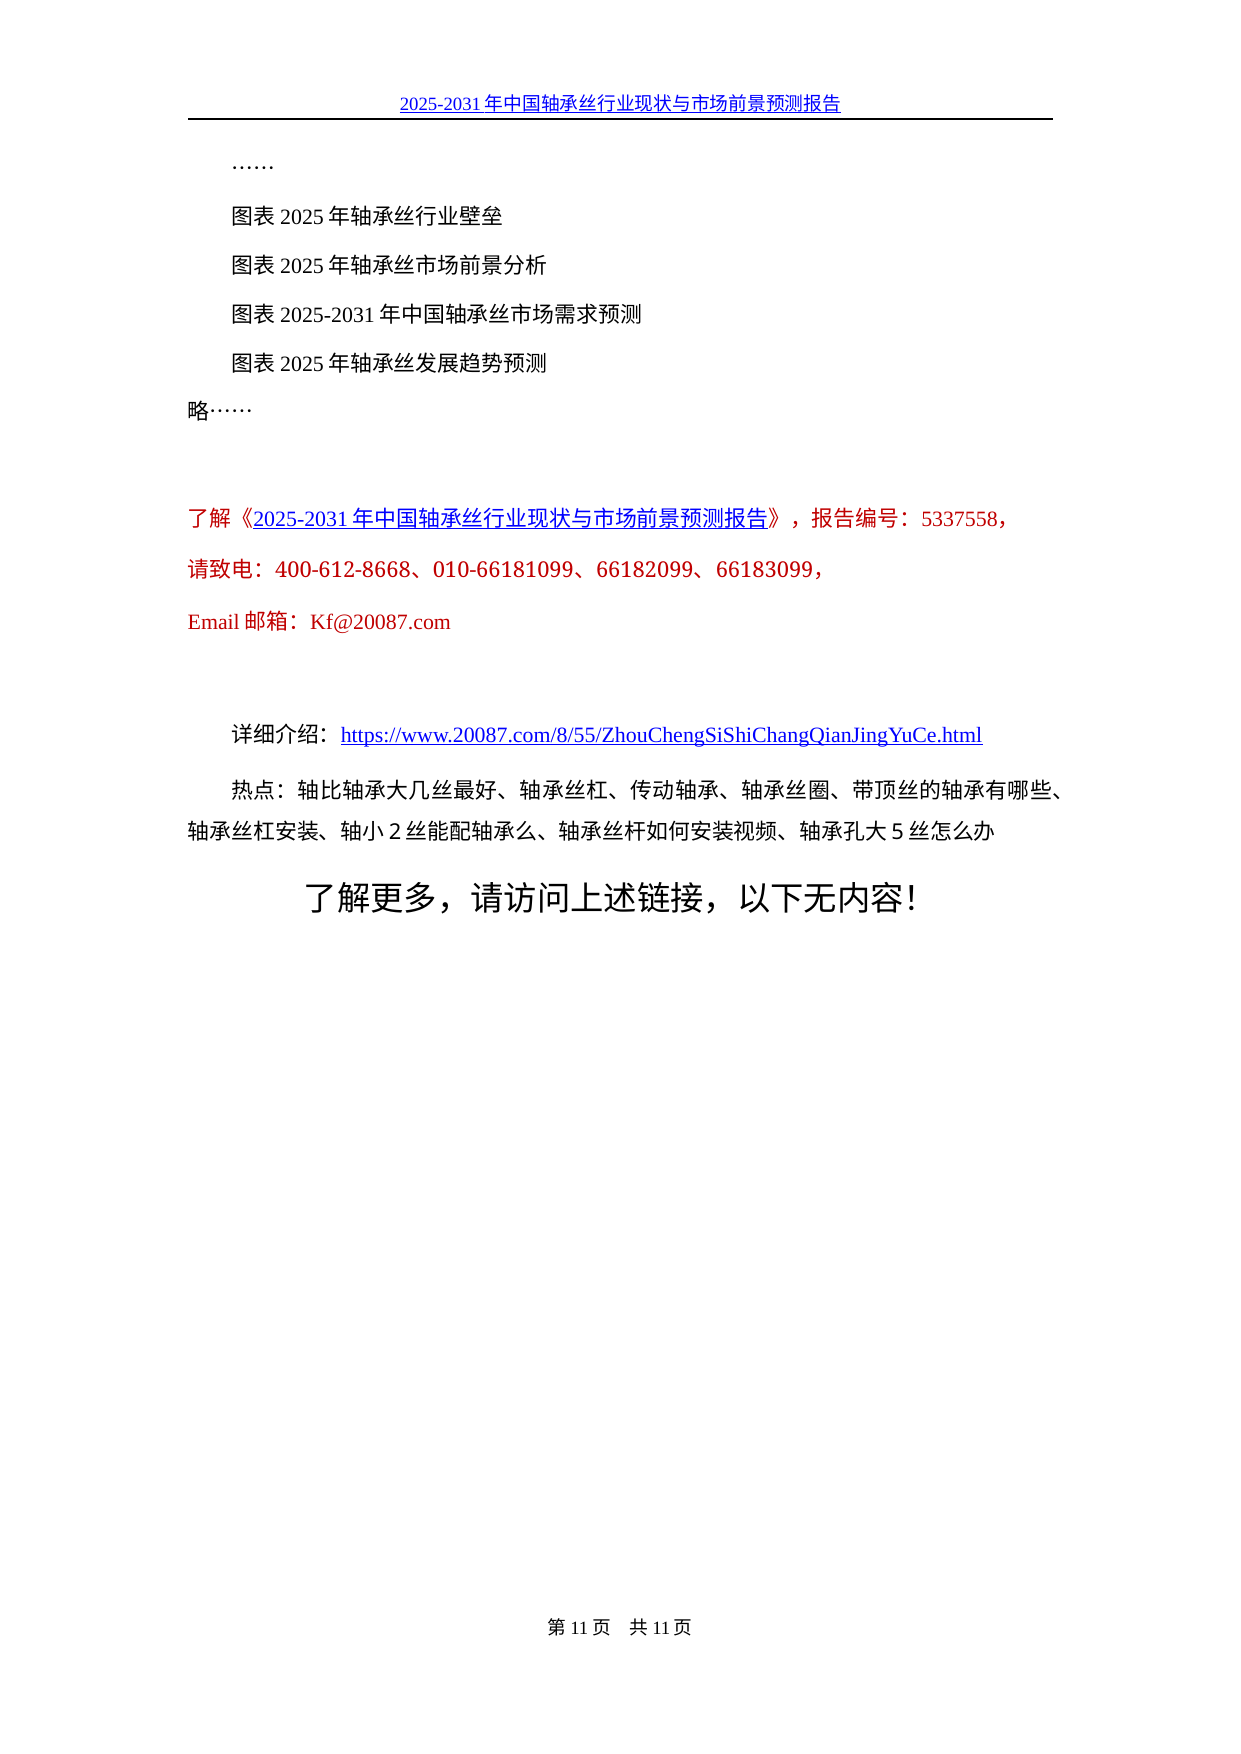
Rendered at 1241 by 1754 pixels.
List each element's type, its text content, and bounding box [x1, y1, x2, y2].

text 请致电：400-612-8668、010-66181099、66182099、66183099， [187, 552, 1053, 584]
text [187, 150, 1053, 426]
text 详细介绍：https://www.20087.com/8/55/ZhouChengSiShiChangQianJingYuCe.html [187, 716, 1053, 749]
text Email邮箱：Kf@20087.com [187, 603, 1053, 636]
text 热点：轴比轴承大几丝最好、轴承丝杠、传动轴承、轴承丝圈、带顶丝的轴承有哪些、轴承丝杠安装、轴小2丝能配轴承么、轴承丝杆如何安装视频、轴承孔大5丝怎么办 [187, 773, 1053, 846]
text 了解《2025-2031年中国轴承丝行业现状与市场前景预测报告》，报告编号：5337558， [187, 500, 1053, 533]
title 了解更多，请访问上述链接，以下无内容！ [187, 864, 1053, 929]
